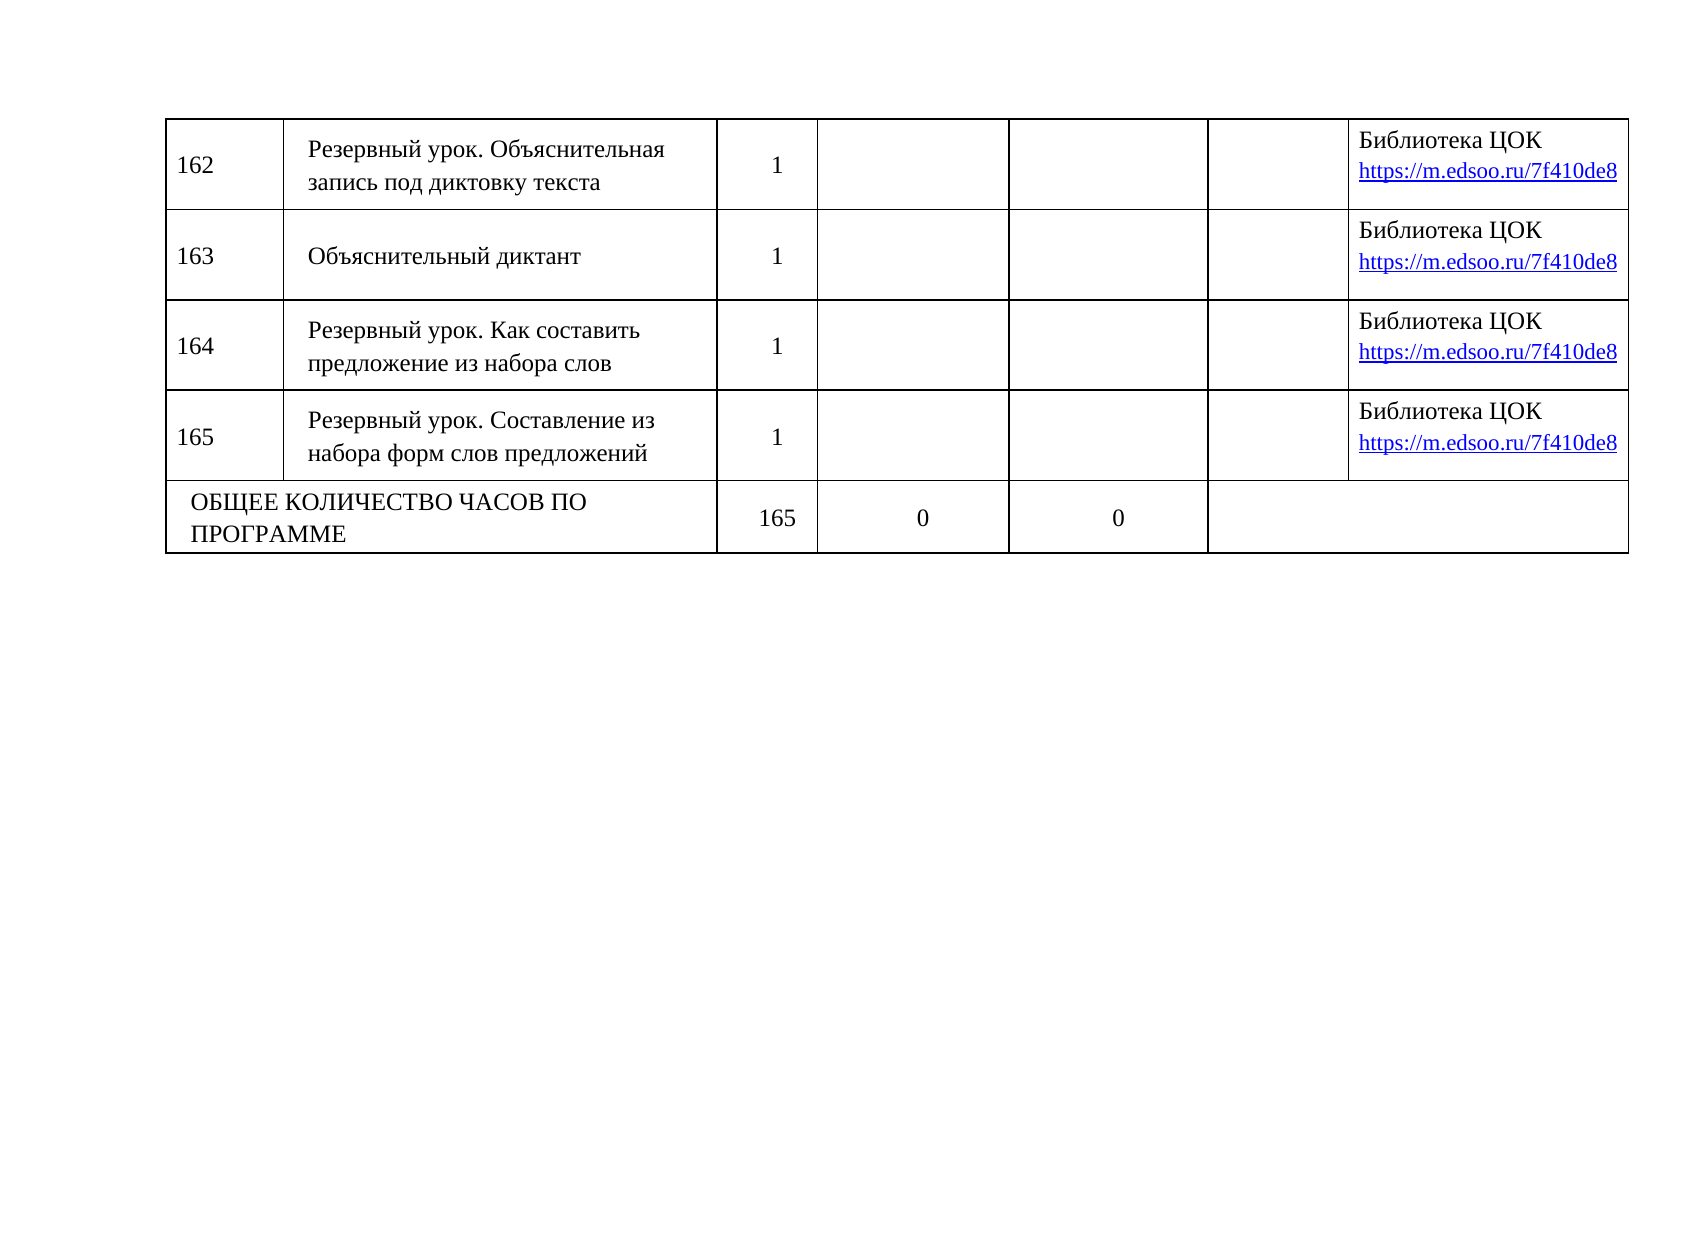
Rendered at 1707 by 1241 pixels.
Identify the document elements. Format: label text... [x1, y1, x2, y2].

table_cell [1010, 391, 1207, 480]
table_cell 0 [1010, 481, 1207, 552]
table_cell [1209, 301, 1348, 389]
table_cell [1010, 210, 1207, 299]
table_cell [1349, 210, 1628, 299]
table_cell Резервный урок. Как составить предложение из набора слов [284, 301, 716, 389]
table_cell Библиотека ЦОК https://m.edsoo.ru/7f410de8 [1349, 391, 1628, 480]
table_cell Резервный урок. Объяснительная запись под диктовку текста [284, 120, 716, 208]
table_cell 1 [718, 120, 817, 208]
table_cell Резервный урок. Составление из набора форм слов предложений [284, 391, 716, 480]
table_cell 1 [718, 391, 817, 480]
table_cell [818, 120, 1008, 208]
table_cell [1349, 120, 1628, 208]
table_cell [818, 301, 1008, 389]
table_cell 165 [718, 481, 817, 552]
table_cell Библиотека ЦОК https://m.edsoo.ru/7f410de8 [1349, 301, 1628, 389]
table_cell 163 [167, 210, 283, 299]
table_cell ОБЩЕЕ КОЛИЧЕСТВО ЧАСОВ ПО ПРОГРАММЕ [167, 481, 716, 552]
table_cell 164 [167, 301, 283, 389]
table_cell [1010, 120, 1207, 208]
table_cell Объяснительный диктант [284, 210, 716, 299]
table_cell [818, 210, 1008, 299]
table_cell 1 [718, 210, 817, 299]
table_cell [1010, 301, 1207, 389]
table_cell [1209, 481, 1628, 552]
table_cell [1209, 120, 1348, 208]
table_cell 1 [718, 301, 817, 389]
table_cell [1209, 391, 1348, 480]
table_cell [1209, 210, 1348, 299]
table_cell [818, 391, 1008, 480]
table_cell 165 [167, 391, 283, 480]
table_cell 162 [167, 120, 283, 208]
table_cell 0 [818, 481, 1008, 552]
